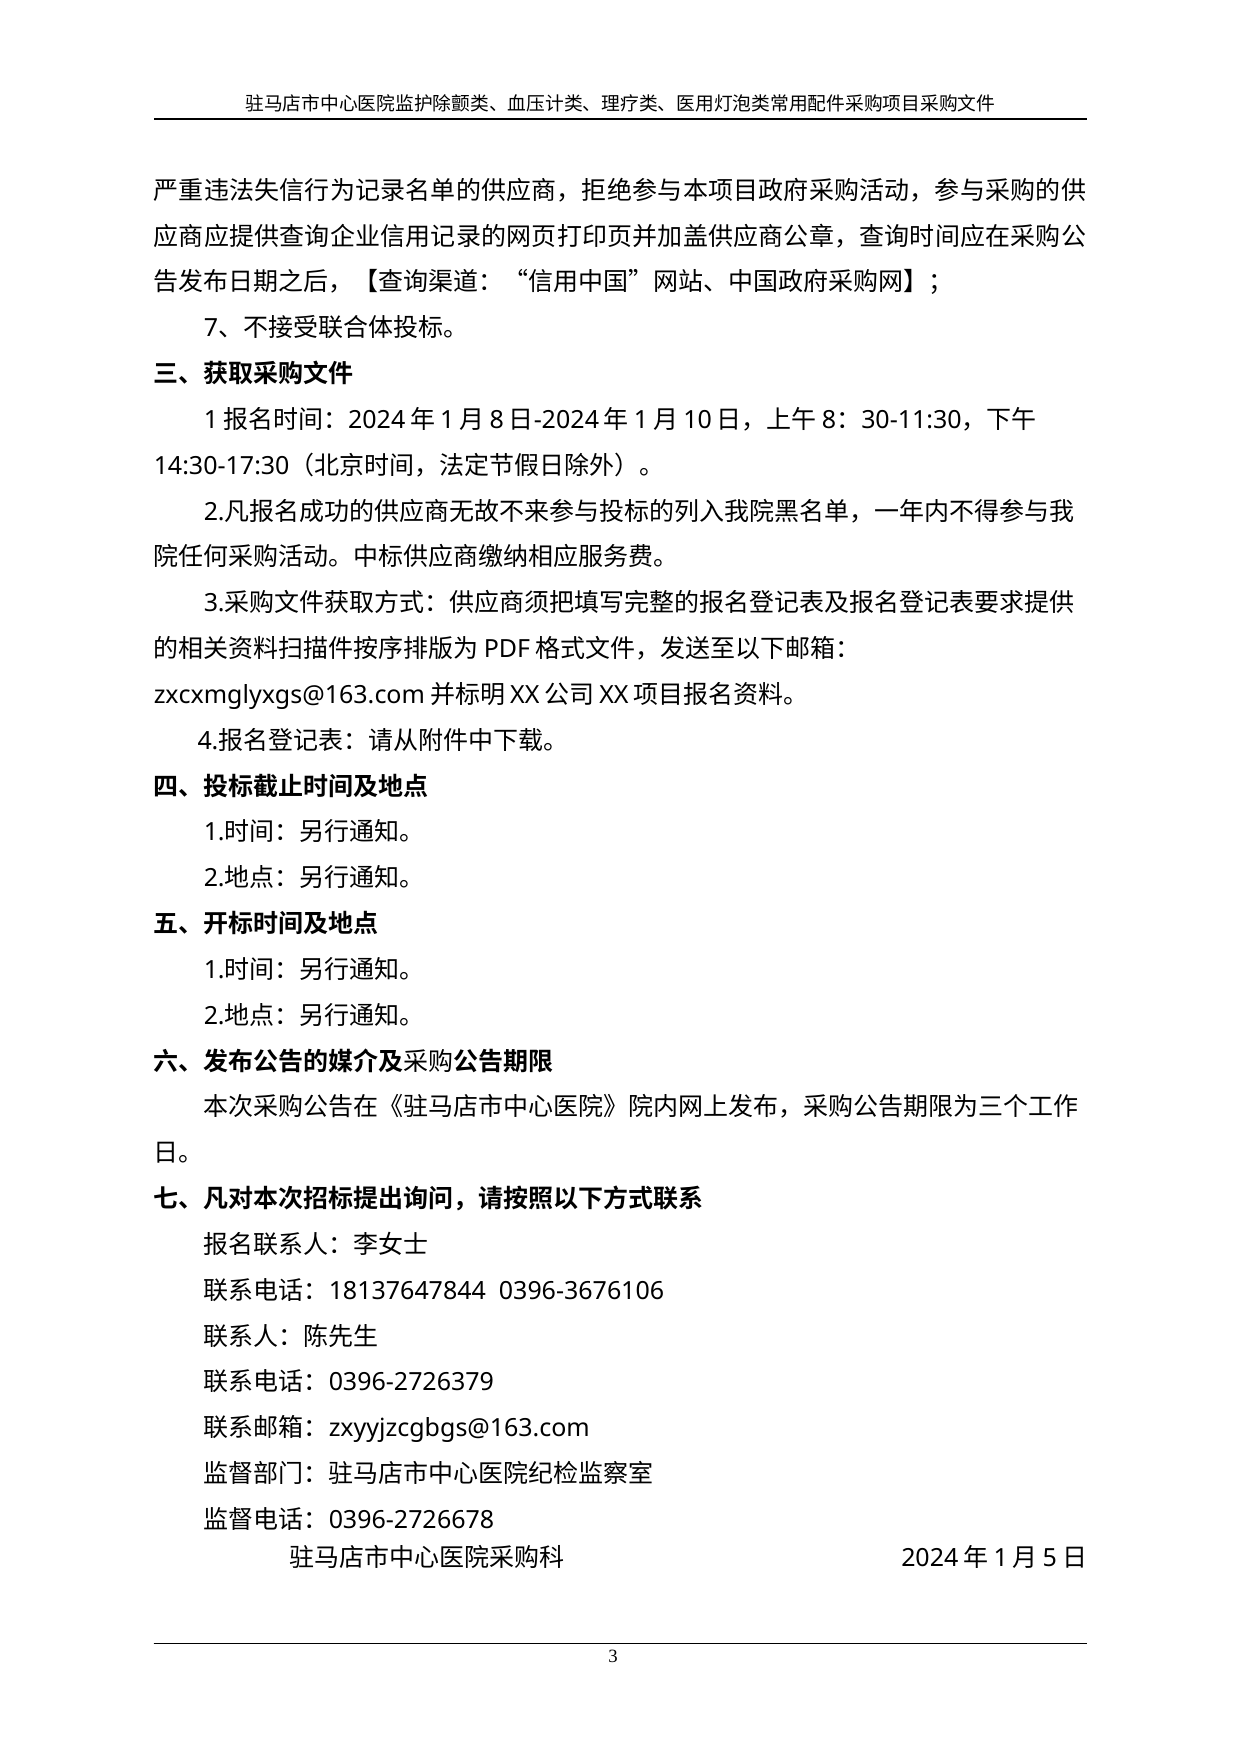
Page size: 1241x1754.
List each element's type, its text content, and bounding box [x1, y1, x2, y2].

text 三、获取采购文件 [153, 346, 1087, 392]
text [153, 162, 1087, 300]
text 四、投标截止时间及地点 [153, 758, 1087, 804]
text 1.时间：另行通知。 [153, 942, 1087, 987]
text 监督电话：0396-2726678 [153, 1492, 1087, 1537]
text 4.报名登记表：请从附件中下载。 [197, 712, 1087, 758]
text 六、发布公告的媒介及采购公告期限 [153, 1033, 1087, 1079]
text 2.地点：另行通知。 [153, 987, 1087, 1033]
text 2.地点：另行通知。 [153, 850, 1087, 896]
text 3.采购文件获取方式：供应商须把填写完整的报名登记表及报名登记表要求提供的相关资料扫描件按序排版为PDF格式文件，发送至以下邮箱：zxcxmglyxgs@163.com并标明XX公司XX项目报名资料。 [153, 575, 1087, 712]
text 7、不接受联合体投标。 [153, 300, 1087, 346]
text 联系人：陈先生 [153, 1308, 1087, 1354]
text 1报名时间：2024年1月8日-2024年1月10日，上午8：30-11:30，下午14:30-17:30（北京时间，法定节假日除外）。 [153, 392, 1087, 483]
text 1.时间：另行通知。 [153, 804, 1087, 850]
text 联系邮箱：zxyyjzcgbgs@163.com [153, 1400, 1087, 1446]
text 监督部门：驻马店市中心医院纪检监察室 [153, 1446, 1087, 1492]
text 七、凡对本次招标提出询问，请按照以下方式联系 [153, 1171, 1087, 1217]
text 2.凡报名成功的供应商无故不来参与投标的列入我院黑名单，一年内不得参与我院任何采购活动。中标供应商缴纳相应服务费。 [153, 483, 1087, 575]
text 驻马店市中心医院采购科 2024年1月5日 [153, 1537, 1087, 1574]
text 联系电话：18137647844 0396-3676106 [153, 1262, 1087, 1308]
text 本次采购公告在《驻马店市中心医院》院内网上发布，采购公告期限为三个工作日。 [153, 1079, 1087, 1171]
text 联系电话：0396-2726379 [153, 1354, 1087, 1400]
text 五、开标时间及地点 [153, 896, 1087, 942]
text 报名联系人：李女士 [153, 1217, 1087, 1262]
